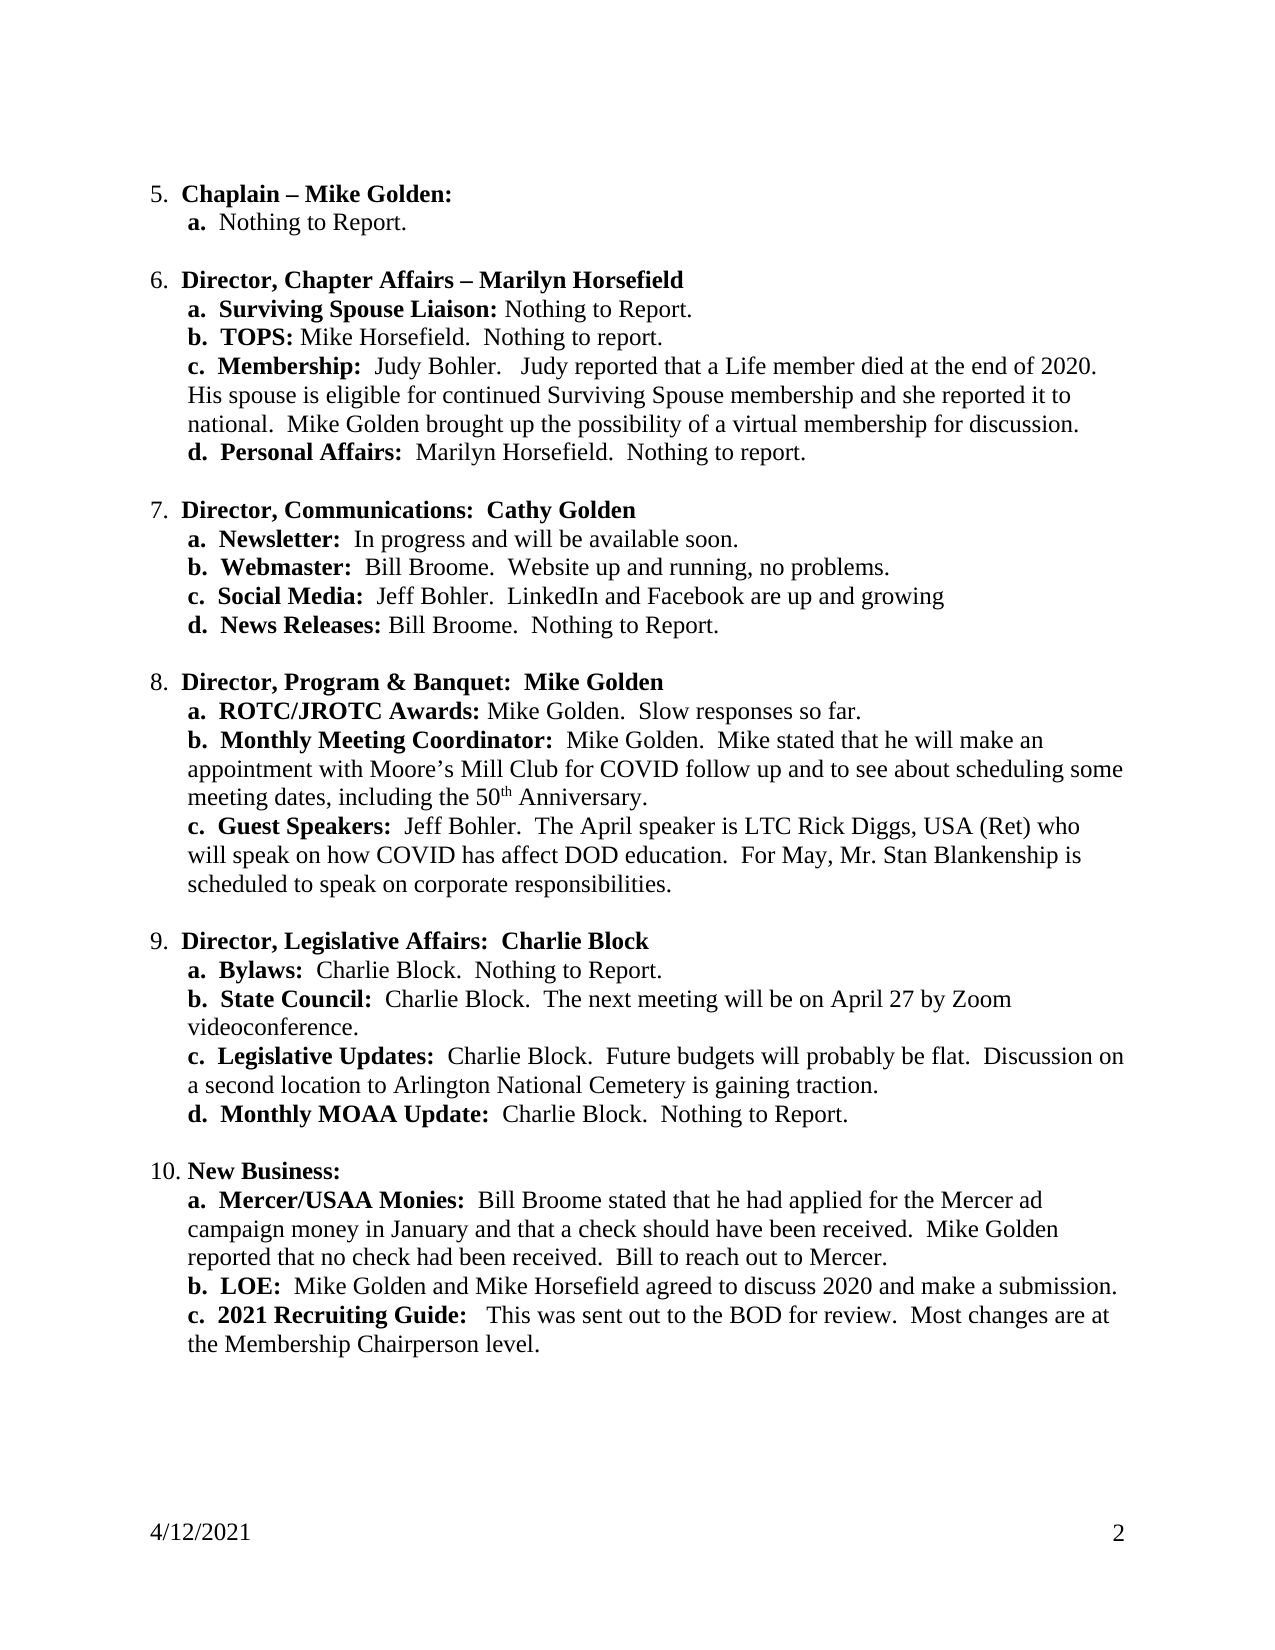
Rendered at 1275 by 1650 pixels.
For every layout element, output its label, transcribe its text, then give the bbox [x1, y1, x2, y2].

text 6. Director, Chapter Affairs – Marilyn Horsefield [150, 265, 1125, 294]
text d. News Releases: Bill Broome. Nothing to Report. [150, 610, 1125, 639]
text c. 2021 Recruiting Guide: This was sent out to the BOD for review. Most changes are at the Membership Chairperson level. [150, 1300, 1125, 1386]
text c. Legislative Updates: Charlie Block. Future budgets will probably be flat. Discussion on a second location to Arlington National Cemetery is gaining traction. [150, 1041, 1125, 1099]
text c. Membership: Judy Bohler. Judy reported that a Life member died at the end of 2020. His spouse is eligible for continued Surviving Spouse membership and she reported it to national. Mike Golden brought up the possibility of a virtual membership for discussion. [150, 351, 1125, 437]
text a. Bylaws: Charlie Block. Nothing to Report. [150, 955, 1125, 984]
text 7. Director, Communications: Cathy Golden [150, 495, 1125, 524]
text a. Surviving Spouse Liaison: Nothing to Report. [150, 294, 1125, 322]
text c. Social Media: Jeff Bohler. LinkedIn and Facebook are up and growing [150, 581, 1125, 610]
text 5. Chaplain – Mike Golden: [150, 179, 1125, 207]
text b. State Council: Charlie Block. The next meeting will be on April 27 by Zoom videoconference. [150, 984, 1125, 1041]
text b. Monthly Meeting Coordinator: Mike Golden. Mike stated that he will make an appointment with Moore’s Mill Club for COVID follow up and to see about scheduling some meeting dates, including the 50th Anniversary. [150, 725, 1125, 811]
text a. Newsletter: In progress and will be available soon. [150, 524, 1125, 552]
text 10. New Business: a. Mercer/USAA Monies: Bill Broome stated that he had applied for the Mercer ad campaign money in January and that a check should have been received. Mike Golden reported that no check had been received. Bill to reach out to Mercer. [150, 1156, 1125, 1271]
text b. Webmaster: Bill Broome. Website up and running, no problems. [150, 552, 1125, 581]
text d. Monthly MOAA Update: Charlie Block. Nothing to Report. [150, 1099, 1125, 1127]
text c. Guest Speakers: Jeff Bohler. The April speaker is LTC Rick Diggs, USA (Ret) who will speak on how COVID has affect DOD education. For May, Mr. Stan Blankenship is scheduled to speak on corporate responsibilities. [150, 811, 1125, 926]
text d. Personal Affairs: Marilyn Horsefield. Nothing to report. [150, 437, 1125, 466]
text 8. Director, Program & Banquet: Mike Golden [150, 667, 1125, 696]
text b. LOE: Mike Golden and Mike Horsefield agreed to discuss 2020 and make a submission. [150, 1271, 1125, 1300]
text a. Nothing to Report. [150, 207, 1125, 236]
text a. ROTC/JROTC Awards: Mike Golden. Slow responses so far. [150, 696, 1125, 725]
text 9. Director, Legislative Affairs: Charlie Block [150, 926, 1125, 955]
text b. TOPS: Mike Horsefield. Nothing to report. [150, 322, 1125, 351]
